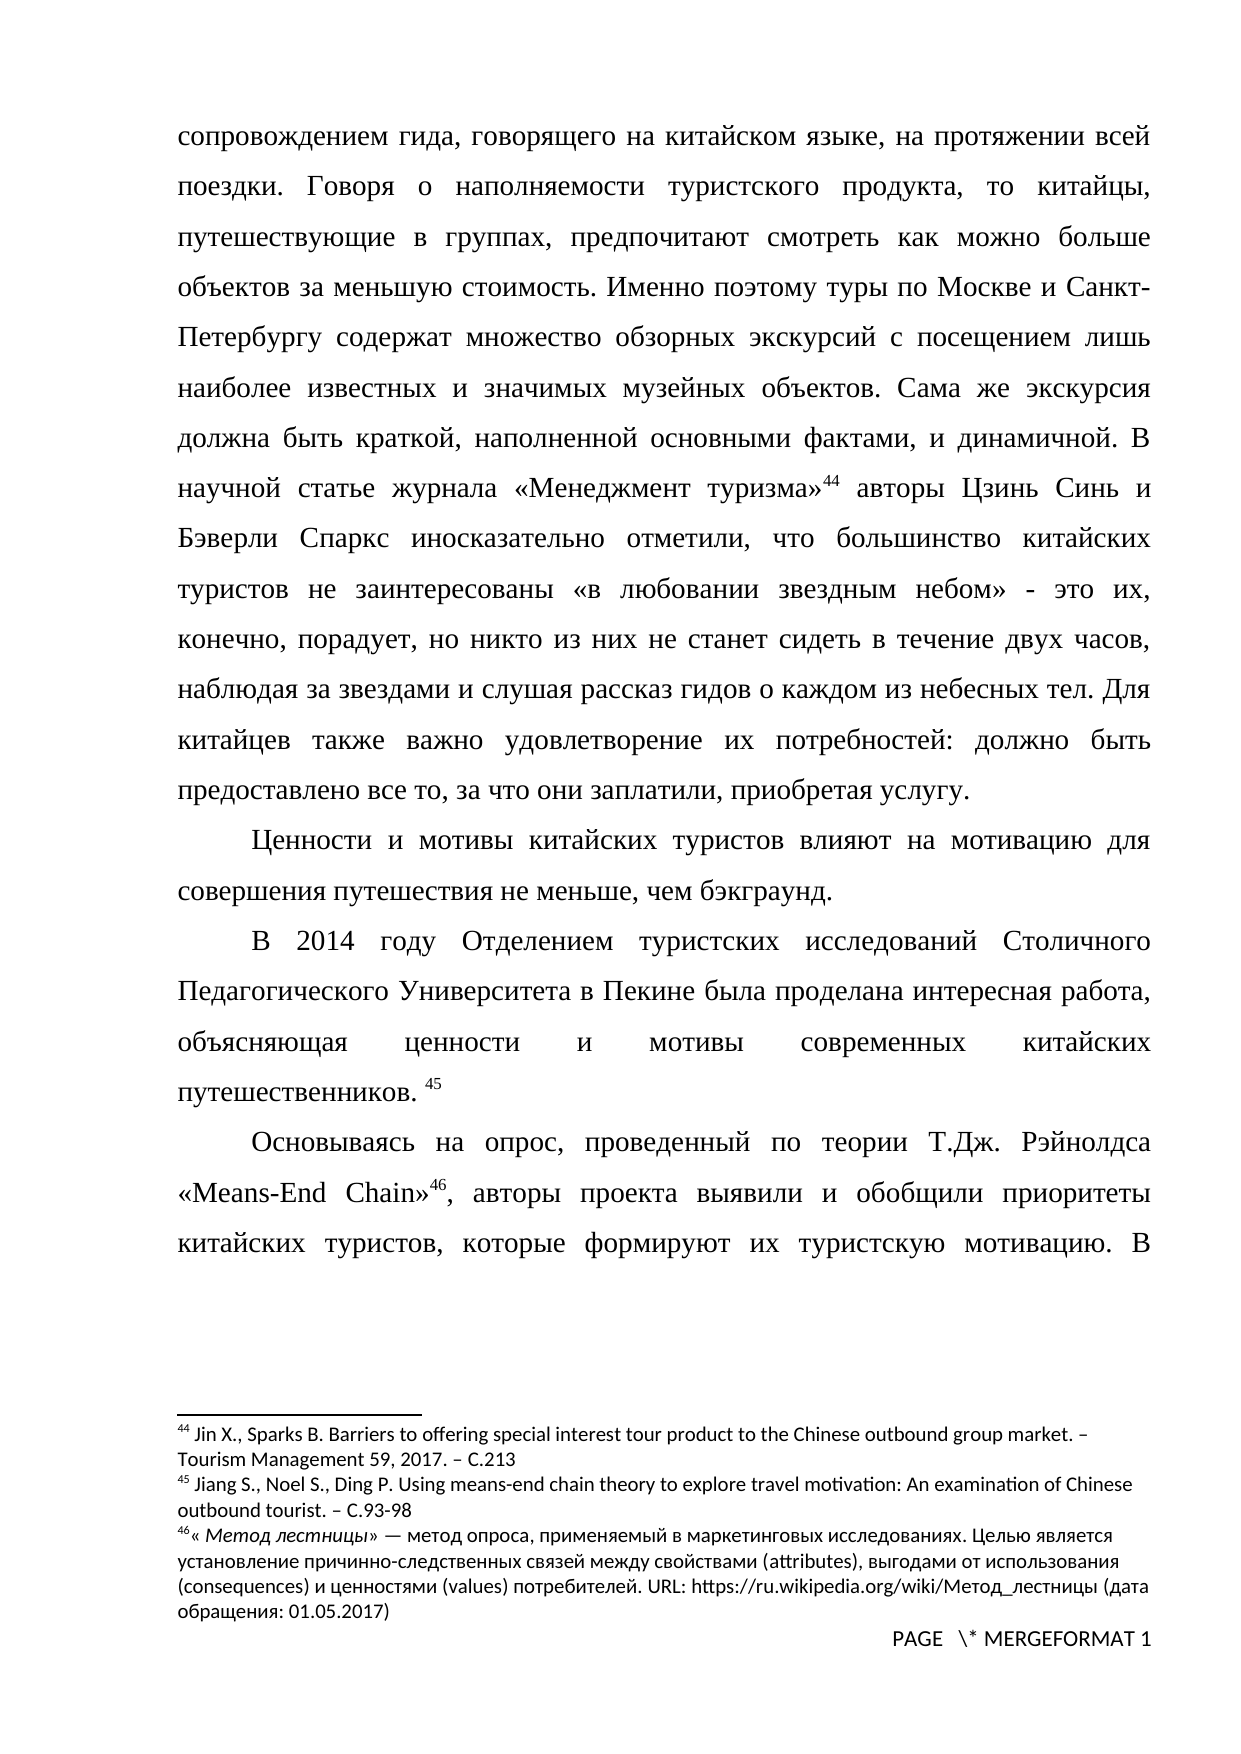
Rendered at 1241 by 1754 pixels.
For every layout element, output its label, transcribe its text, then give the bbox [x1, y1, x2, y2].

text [177, 1124, 1152, 1258]
text В 2014 году Отделением туристских исследований Столичного Педагогического Университета в Пекине была проделана интересная работа, объясняющая ценности и мотивы современных китайских путешественников. [177, 923, 1152, 1108]
text Ценности и мотивы китайских туристов влияют на мотивацию для совершения путешествия не меньше, чем бэкграунд. [177, 822, 1152, 906]
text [177, 118, 1152, 806]
